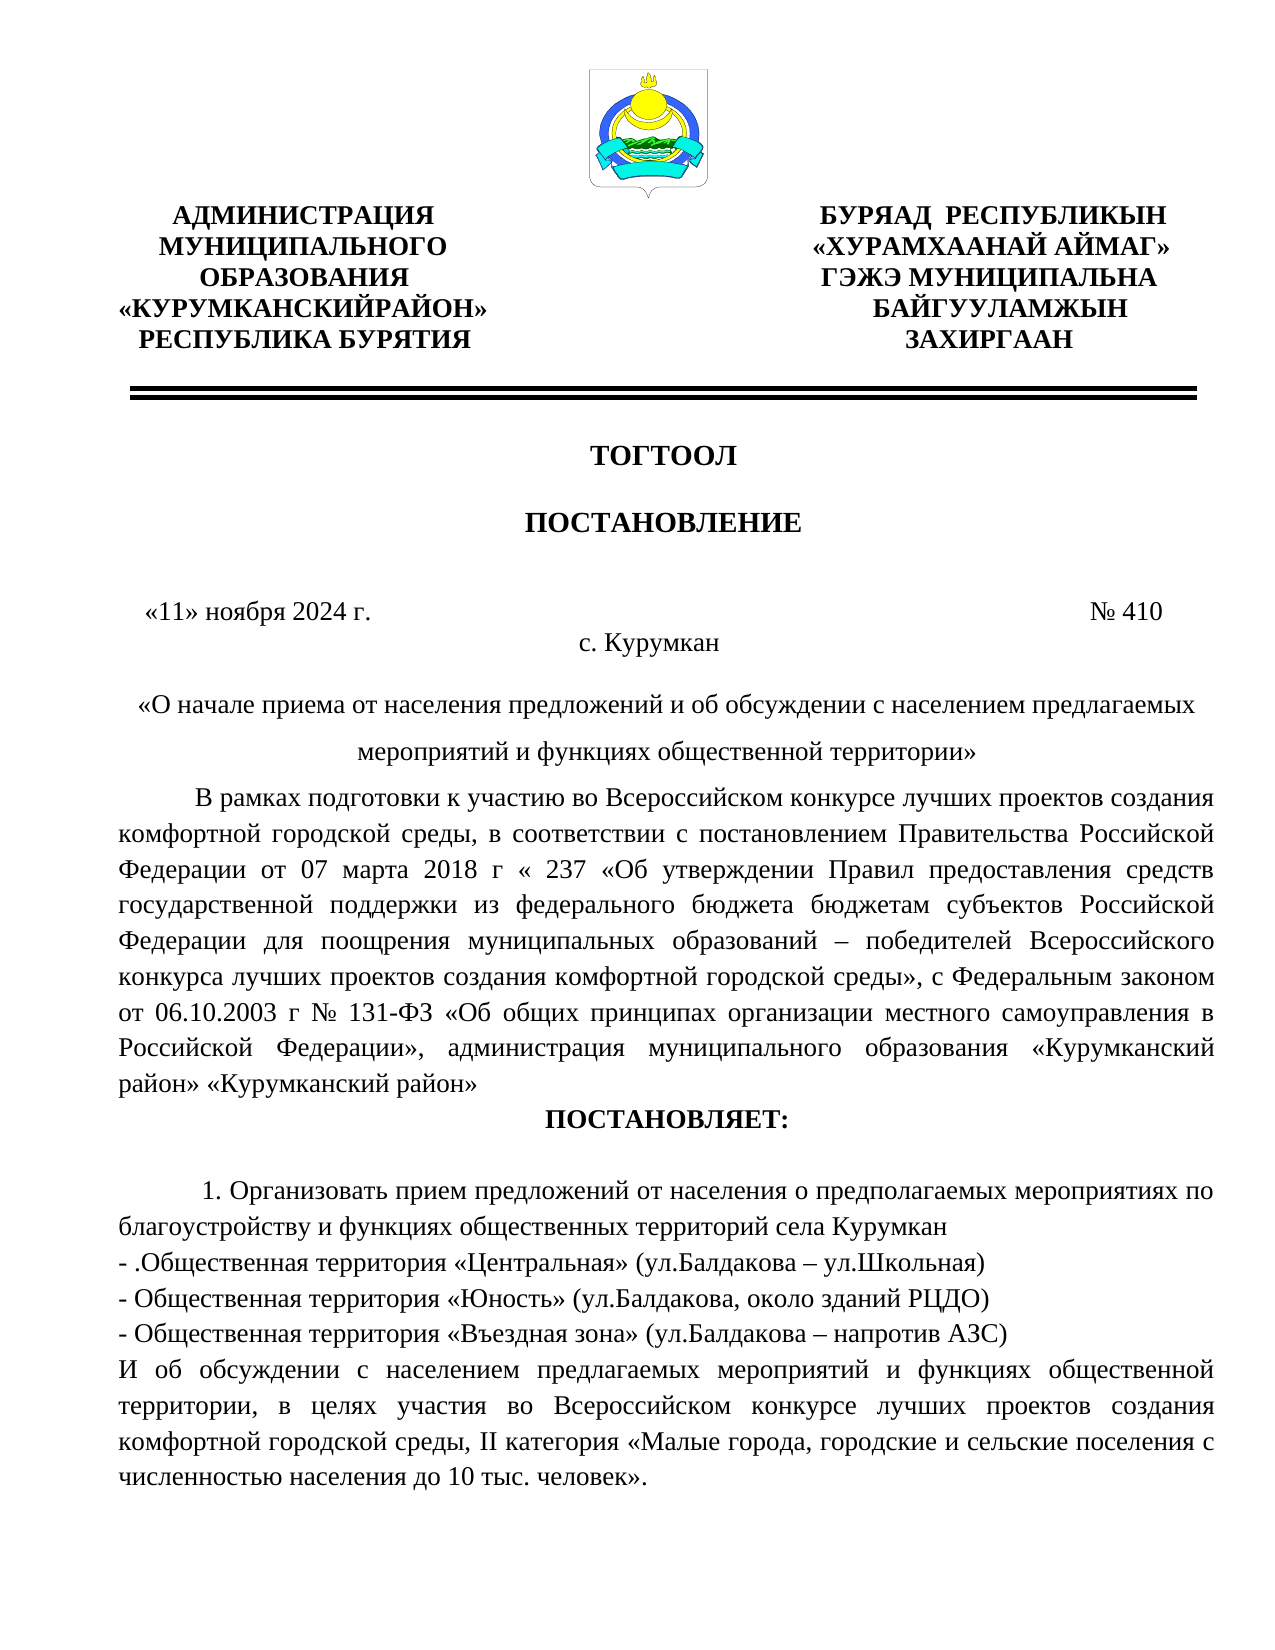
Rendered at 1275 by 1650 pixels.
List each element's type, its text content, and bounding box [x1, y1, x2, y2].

text - Общественная территория «Юность» (ул.Балдакова, около зданий РЦДО) [118, 1282, 1216, 1313]
text МУНИЦИПАЛЬНОГО «ХУРАМХААНАЙ АЙМАГ» [118, 230, 1216, 261]
text В рамках подготовки к участию во Всероссийском конкурсе лучших проектов создания комфортной городской среды, в соответствии с постановлением Правительства Российской Федерации от 07 марта 2018 г « 237 «Об утверждении Правил предоставления средств государственной поддержки из федерального бюджета бюджетам субъектов Российской Федерации для поощрения муниципальных образований – победителей Всероссийского конкурса лучших проектов создания комфортной городской среды», с Федеральным законом от 06.10.2003 г № 131-ФЗ «Об общих принципах организации местного самоуправления в Российской Федерации», администрация муниципального образования «Курумканский район» «Курумканский район» [118, 781, 1216, 1098]
text И об обсуждении с населением предлагаемых мероприятий и функциях общественной территории, в целях участия во Всероссийском конкурсе лучших проектов создания комфортной городской среды, II категория «Малые города, городские и сельские поселения с численностью населения до 10 тыс. человек». [118, 1353, 1216, 1491]
text 1. Организовать прием предложений от населения о предполагаемых мероприятиях по благоустройству и функциях общественных территорий села Курумкан [118, 1174, 1216, 1241]
text ОБРАЗОВАНИЯ ГЭЖЭ МУНИЦИПАЛЬНА [118, 261, 1216, 292]
text «О начале приема от населения предложений и об обсуждении с населением предлагаемых мероприятий и функциях общественной территории» [118, 688, 1216, 766]
text ПОСТАНОВЛЯЕТ: [118, 1103, 1216, 1134]
text «КУРУМКАНСКИЙРАЙОН» БАЙГУУЛАМЖЫН [118, 292, 1216, 323]
text - Общественная территория «Въездная зона» (ул.Балдакова – напротив АЗС) [118, 1317, 1216, 1348]
text «11» ноября 2024 г. № 410 [118, 595, 1216, 626]
text с. Курумкан [118, 626, 1216, 657]
text АДМИНИСТРАЦИЯ БУРЯАД РЕСПУБЛИКЫН [118, 118, 1216, 230]
text - .Общественная территория «Центральная» (ул.Балдакова – ул.Школьная) [118, 1246, 1216, 1277]
text РЕСПУБЛИКА БУРЯТИЯ ЗАХИРГААН [118, 323, 1216, 355]
table_header ТОГТООЛ ПОСТАНОВЛЕНИЕ [130, 400, 1197, 563]
